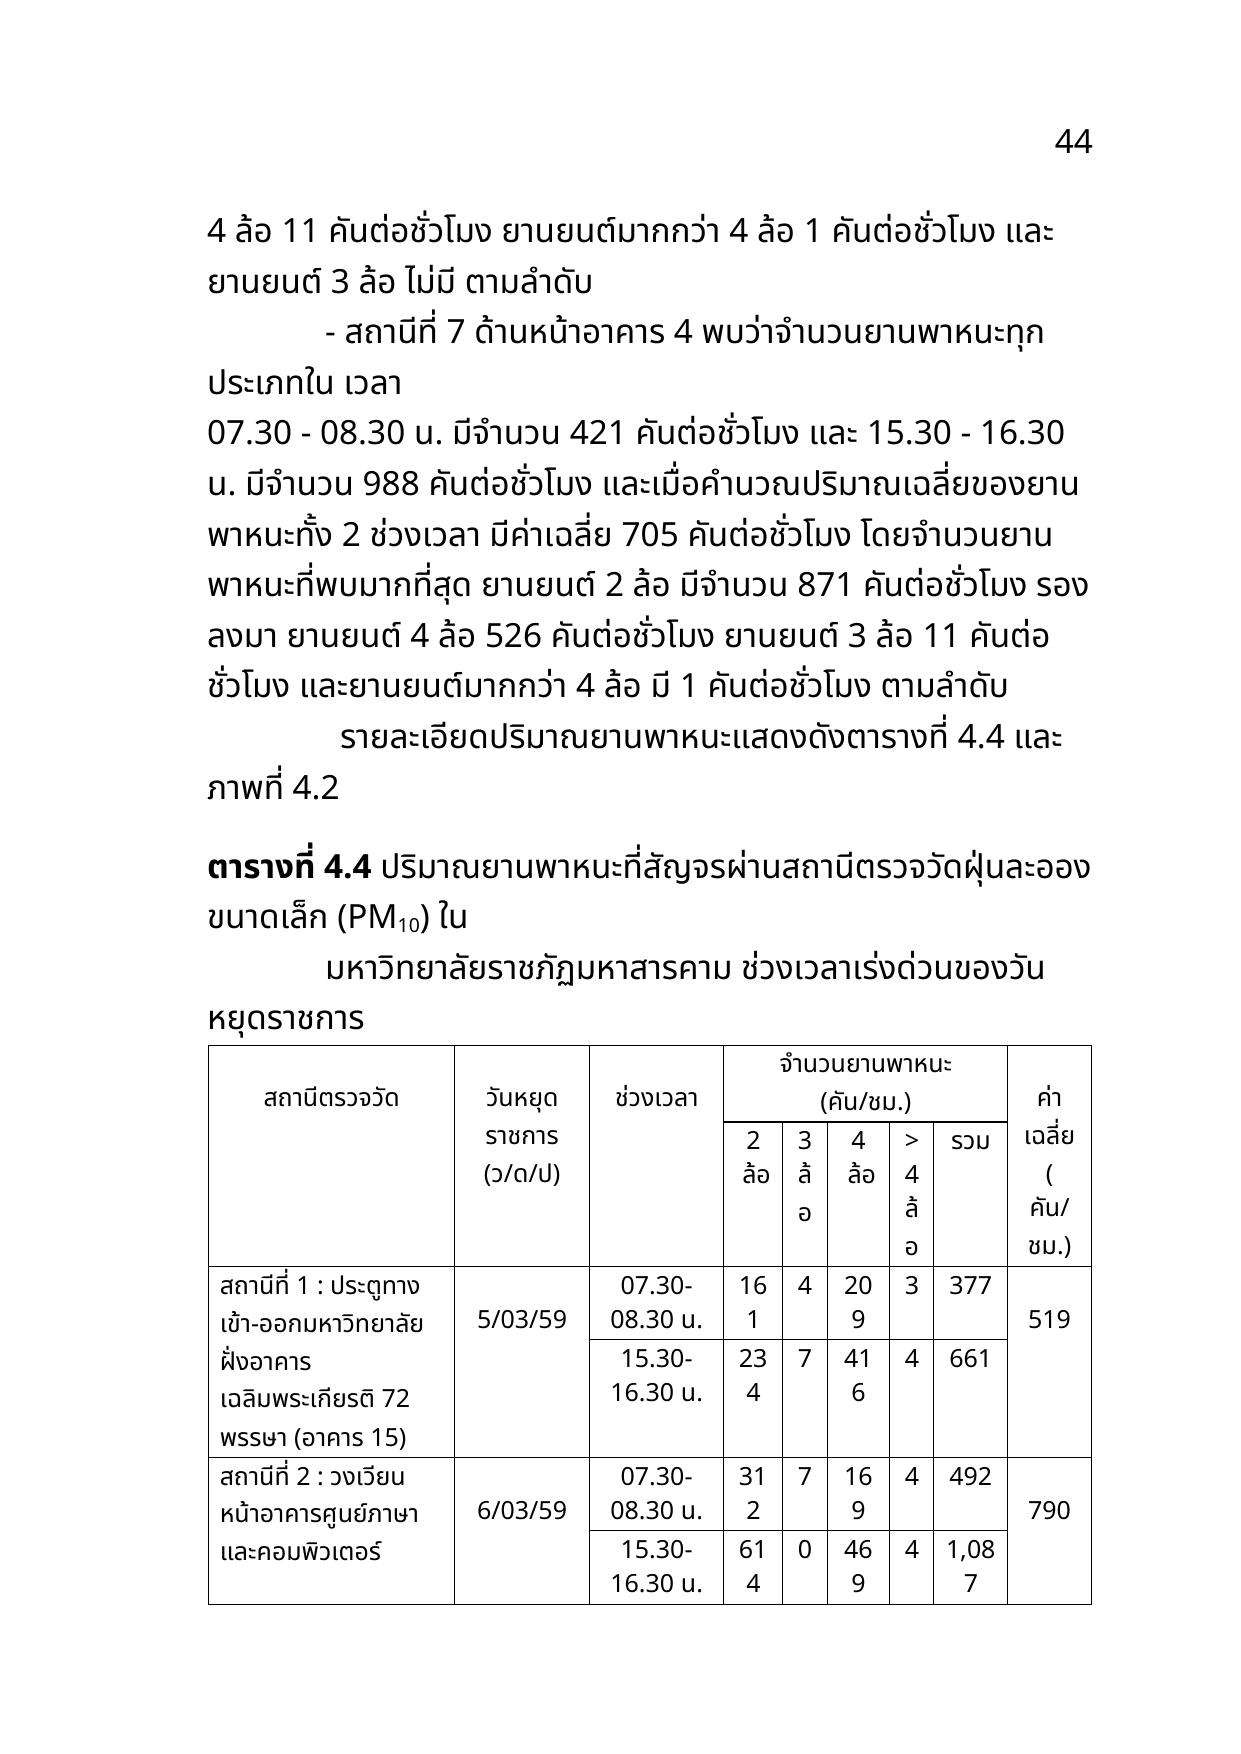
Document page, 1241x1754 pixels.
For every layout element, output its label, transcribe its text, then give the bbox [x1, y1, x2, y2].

table_cell สถานีที่ 1 : ประตูทางเข้า-ออกมหาวิทยาลัย ฝั่งอาคารเฉลิมพระเกียรติ 72 พรรษา (อาคาร 15) [209, 1267, 454, 1457]
table_cell สถานีที่ 2 : วงเวียนหน้าอาคารศูนย์ภาษาและคอมพิวเตอร์ (ฝั่งอาคาร 15) [209, 1458, 454, 1603]
table_header ช่วงเวลา [590, 1046, 723, 1266]
table_cell 4 [890, 1340, 933, 1457]
table_cell 4 [783, 1267, 827, 1339]
table_cell 0 [783, 1531, 827, 1603]
table_cell 15.30-16.30 น. [590, 1340, 723, 1457]
table_cell 6/03/59 [455, 1458, 589, 1603]
table_cell 234 [724, 1340, 782, 1457]
table_cell 469 [828, 1531, 889, 1603]
table_cell 07.30-08.30 น. [590, 1267, 723, 1339]
text 07.30 - 08.30 น. มีจำนวน 421 คันต่อชั่วโมง และ 15.30 - 16.30 น. มีจำนวน 988 คันต่อชั่วโมง และเมื่อคำนวณปริมาณเฉลี่ยของยานพาหนะทั้ง 2 ช่วงเวลา มีค่าเฉลี่ย 705 คันต่อชั่วโมง โดยจำนวนยานพาหนะที่พบมากที่สุด ยานยนต์ 2 ล้อ มีจำนวน 871 คันต่อชั่วโมง รองลงมา ยานยนต์ 4 ล้อ 526 คันต่อชั่วโมง ยานยนต์ 3 ล้อ 11 คันต่อชั่วโมง และยานยนต์มากกว่า 4 ล้อ มี 1 คันต่อชั่วโมง ตามลำดับ [207, 409, 1092, 713]
table_cell 4 [890, 1531, 933, 1603]
table_cell 7 [783, 1458, 827, 1530]
table_header จำนวนยานพาหนะ (คัน/ชม.) [724, 1046, 1007, 1121]
table_cell 1,087 [934, 1531, 1007, 1603]
table_header สถานีตรวจวัด [209, 1046, 454, 1266]
table_cell 4 ล้อ [828, 1123, 889, 1266]
text มหาวิทยาลัยราชภัฏมหาสารคาม ช่วงเวลาเร่งด่วนของวันหยุดราชการ [207, 944, 1092, 1044]
table_cell 614 [724, 1531, 782, 1603]
text รายละเอียดปริมาณยานพาหนะแสดงดังตารางที่ 4.4 และภาพที่ 4.2 [207, 713, 1092, 814]
table_cell 5/03/59 [455, 1267, 589, 1457]
table_cell รวม [934, 1123, 1007, 1266]
table_cell 169 [828, 1458, 889, 1530]
table_cell 312 [724, 1458, 782, 1530]
text ตารางที่ 4.4 ปริมาณยานพาหนะที่สัญจรผ่านสถานีตรวจวัดฝุ่นละอองขนาดเล็ก (PM10) ใน [207, 842, 1092, 944]
table_cell 519 [1008, 1267, 1091, 1457]
table_cell 7 [783, 1340, 827, 1457]
table_cell >4 ล้อ [890, 1123, 933, 1266]
table_cell 790 [1008, 1458, 1091, 1603]
table_header วันหยุดราชการ (ว/ด/ป) [455, 1046, 589, 1266]
table_cell 377 [934, 1267, 1007, 1339]
table_cell 3 [890, 1267, 933, 1339]
table_cell 209 [828, 1267, 889, 1339]
text - สถานีที่ 7 ด้านหน้าอาคาร 4 พบว่าจำนวนยานพาหนะทุกประเภทใน เวลา [207, 308, 1092, 409]
table_cell 492 [934, 1458, 1007, 1530]
table_cell 07.30-08.30 น. [590, 1458, 723, 1530]
table_header ค่าเฉลี่ย (คัน/ชม.) [1008, 1046, 1091, 1266]
table_cell 416 [828, 1340, 889, 1457]
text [207, 207, 1078, 308]
table_cell 661 [934, 1340, 1007, 1457]
table_cell 161 [724, 1267, 782, 1339]
table_cell 15.30-16.30 น. [590, 1531, 723, 1603]
table_cell 4 [890, 1458, 933, 1530]
table_cell 3 ล้อ [783, 1123, 827, 1266]
table_cell 2 ล้อ [724, 1123, 782, 1266]
